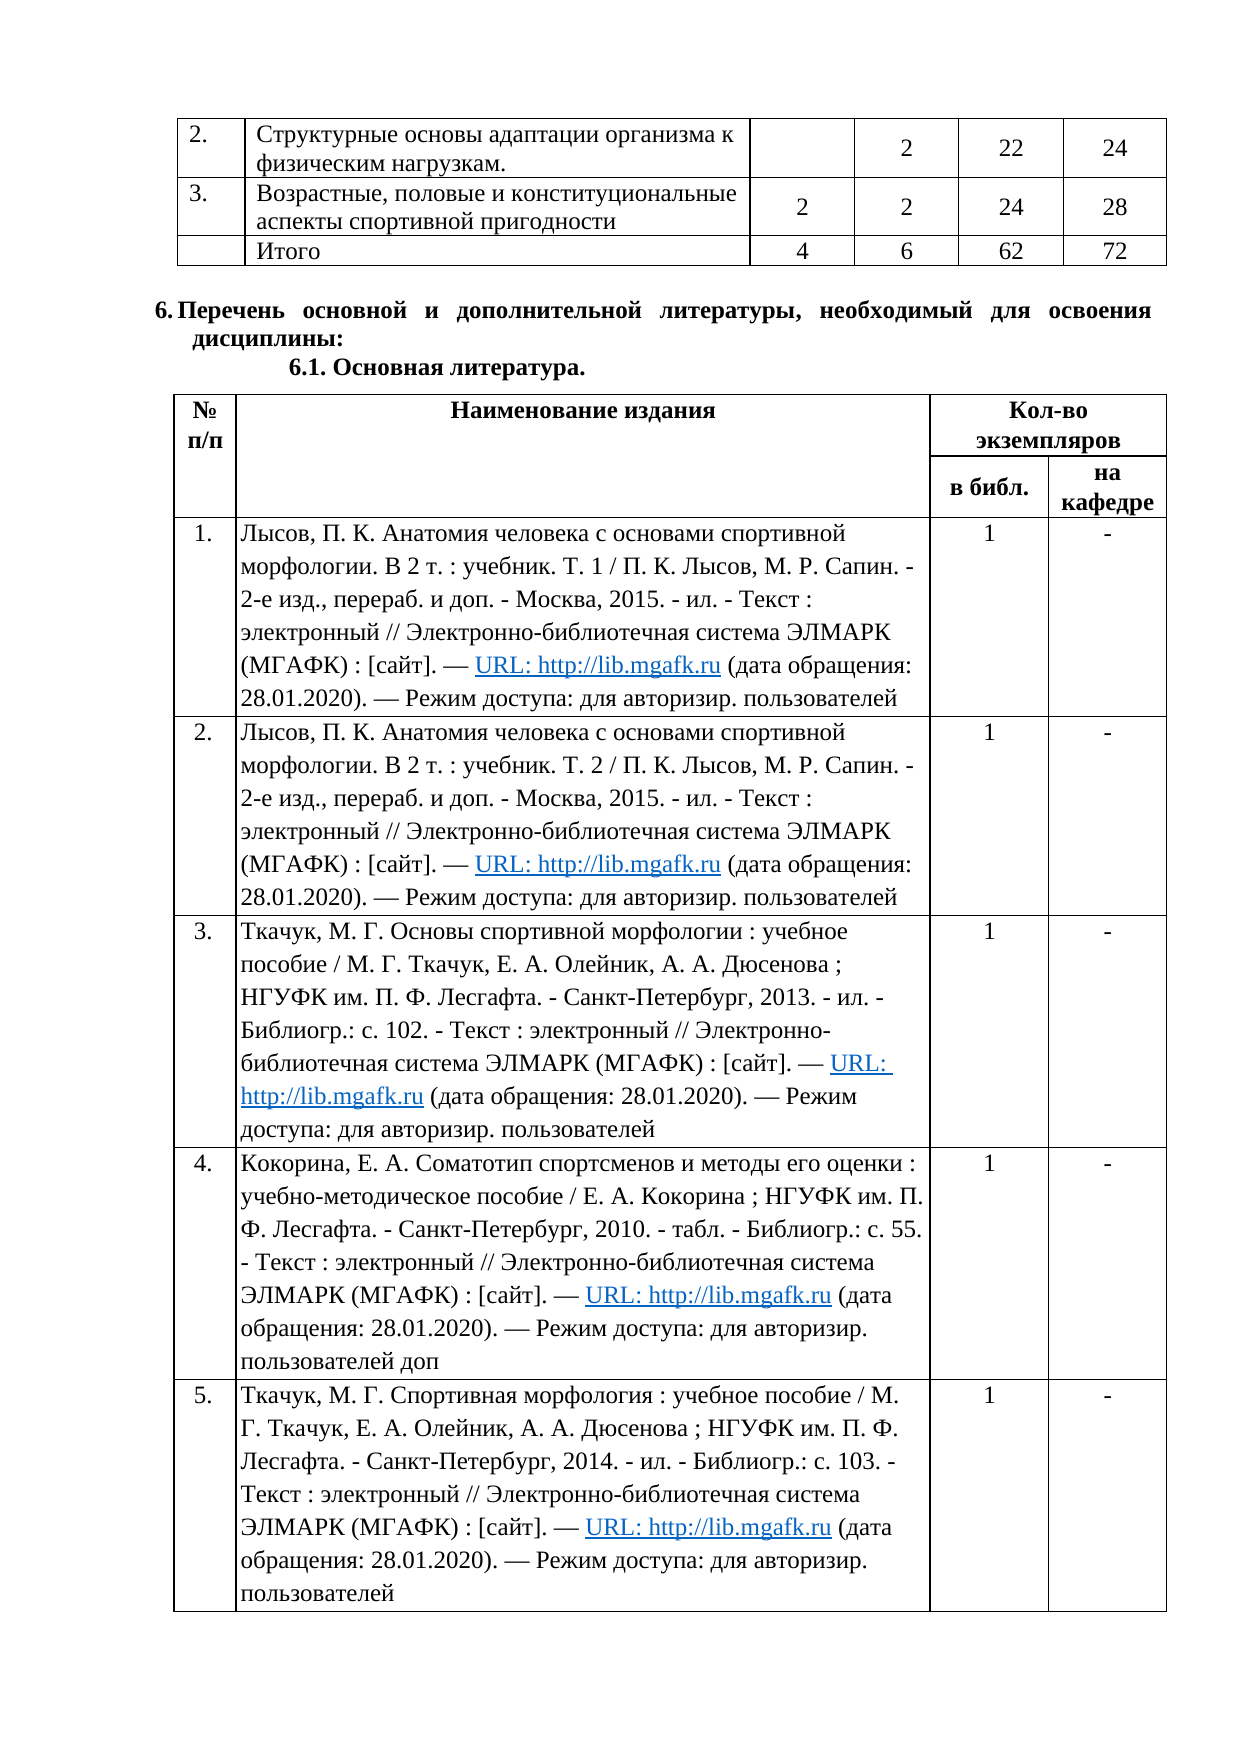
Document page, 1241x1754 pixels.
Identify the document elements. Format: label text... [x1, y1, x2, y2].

table_cell 2 [855, 178, 958, 235]
table_cell [175, 518, 235, 716]
table_cell - [1049, 916, 1166, 1147]
table_cell 2 [855, 119, 958, 177]
table_cell - [1049, 1380, 1166, 1611]
table_cell 1 [931, 1380, 1048, 1611]
table_cell [175, 1148, 235, 1378]
table_cell в библ. [931, 457, 1048, 517]
table_cell 1 [931, 518, 1048, 716]
table_cell 2 [751, 178, 854, 235]
table_cell 3. [178, 178, 244, 235]
table_cell на кафедре [1049, 457, 1166, 517]
table_cell [175, 916, 235, 1147]
table_cell 6 [855, 236, 958, 265]
table_cell Лысов, П. К. Анатомия человека с основами спортивной морфологии. В 2 т. : учебник. Т. 1 / П. К. Лысов, М. Р. Сапин. - 2-е изд., перераб. и доп. - Москва, 2015. - ил. - Текст : электронный // Электронно-библиотечная система ЭЛМАРК (МГАФК) : [сайт]. — URL: http://lib.mgafk.ru (дата обращения: 28.01.2020). — Режим доступа: для авторизир. пользователей [237, 518, 929, 716]
table_header Кол-во экземпляров [931, 395, 1166, 455]
table_cell 1 [931, 1148, 1048, 1378]
table_cell Итого [246, 236, 749, 265]
table_cell [178, 236, 244, 265]
table_cell Ткачук, М. Г. Спортивная морфология : учебное пособие / М. Г. Ткачук, Е. А. Олейник, А. А. Дюсенова ; НГУФК им. П. Ф. Лесгафта. - Санкт-Петербург, 2014. - ил. - Библиогр.: с. 103. - Текст : электронный // Электронно-библиотечная система ЭЛМАРК (МГАФК) : [сайт]. — URL: http://lib.mgafk.ru (дата обращения: 28.01.2020). — Режим доступа: для авторизир. пользователей [237, 1380, 929, 1611]
table_cell 22 [959, 119, 1063, 177]
table_cell Лысов, П. К. Анатомия человека с основами спортивной морфологии. В 2 т. : учебник. Т. 2 / П. К. Лысов, М. Р. Сапин. - 2-е изд., перераб. и доп. - Москва, 2015. - ил. - Текст : электронный // Электронно-библиотечная система ЭЛМАРК (МГАФК) : [сайт]. — URL: http://lib.mgafk.ru (дата обращения: 28.01.2020). — Режим доступа: для авторизир. пользователей [237, 717, 929, 914]
table_cell 2. [178, 119, 244, 177]
text 6.1. Основная литература. [288, 352, 1152, 381]
table_header Наименование издания [237, 395, 929, 517]
table_cell Ткачук, М. Г. Основы спортивной морфологии : учебное пособие / М. Г. Ткачук, Е. А. Олейник, А. А. Дюсенова ; НГУФК им. П. Ф. Лесгафта. - Санкт-Петербург, 2013. - ил. - Библиогр.: с. 102. - Текст : электронный // Электронно-библиотечная система ЭЛМАРК (МГАФК) : [сайт]. — URL: http://lib.mgafk.ru (дата обращения: 28.01.2020). — Режим доступа: для авторизир. пользователей [237, 916, 929, 1147]
table_cell Кокорина, Е. А. Соматотип спортсменов и методы его оценки : учебно-методическое пособие / Е. А. Кокорина ; НГУФК им. П. Ф. Лесгафта. - Санкт-Петербург, 2010. - табл. - Библиогр.: с. 55. - Текст : электронный // Электронно-библиотечная система ЭЛМАРК (МГАФК) : [сайт]. — URL: http://lib.mgafk.ru (дата обращения: 28.01.2020). — Режим доступа: для авторизир. пользователей доп [237, 1148, 929, 1378]
table_cell - [1049, 717, 1166, 914]
table_cell 24 [1064, 119, 1166, 177]
table_cell 72 [1064, 236, 1166, 265]
table_cell Структурные основы адаптации организма к физическим нагрузкам. [246, 119, 749, 177]
table_header № п/п [175, 395, 235, 455]
list Перечень основной и дополнительной литературы, необходимый для освоения дисциплины: [154, 295, 1152, 352]
table_cell - [1049, 1148, 1166, 1378]
table_cell 4 [751, 236, 854, 265]
table_cell [175, 1380, 235, 1611]
table_cell 28 [1064, 178, 1166, 235]
table_cell 1 [931, 916, 1048, 1147]
table_cell 24 [959, 178, 1063, 235]
table_cell - [1049, 518, 1166, 716]
table_cell [175, 455, 235, 517]
table_cell [751, 119, 854, 177]
table_cell Возрастные, половые и конституциональные аспекты спортивной пригодности [246, 178, 749, 235]
table_cell [175, 717, 235, 914]
table_cell 1 [931, 717, 1048, 914]
table_cell 62 [959, 236, 1063, 265]
